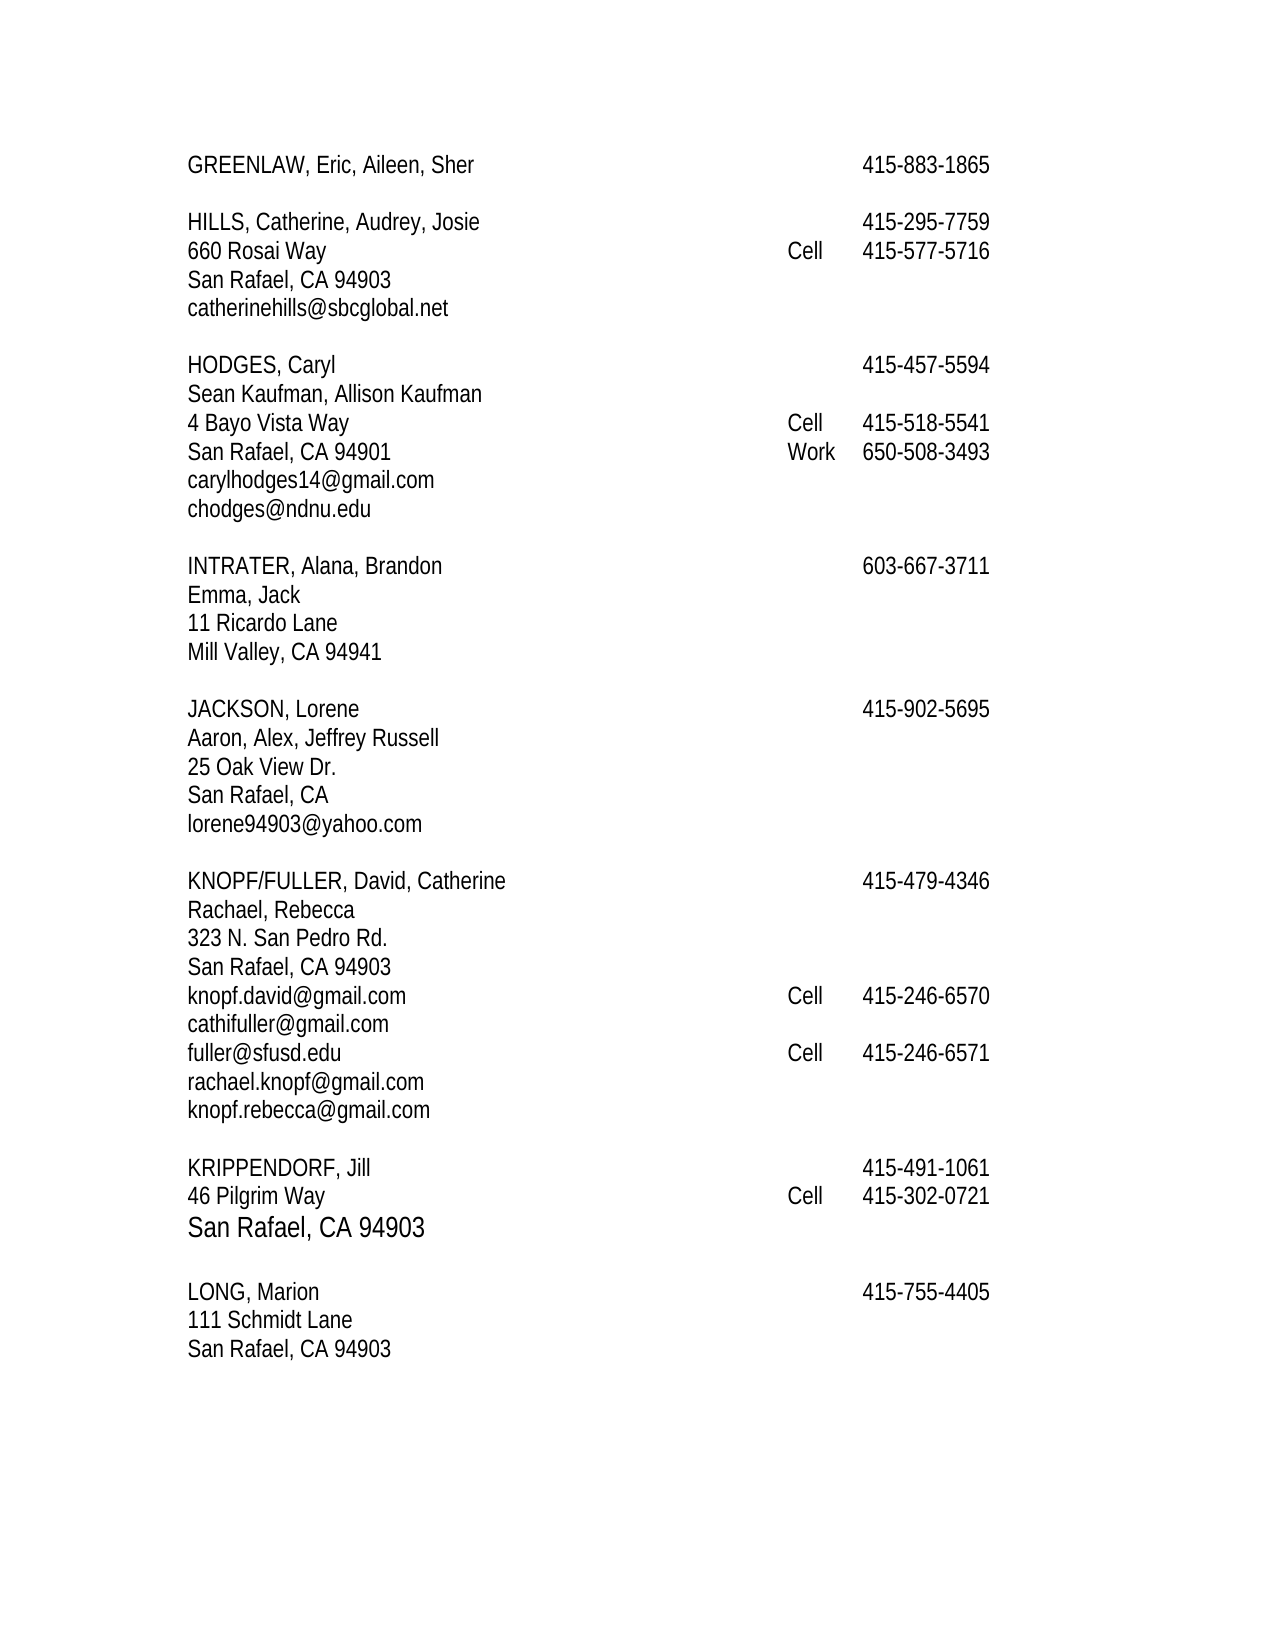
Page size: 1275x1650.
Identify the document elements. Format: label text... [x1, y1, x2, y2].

text 46 Pilgrim Way Cell 415-302-0721 [187, 1181, 1087, 1210]
text 660 Rosai Way Cell 415-577-5716 [187, 236, 1087, 264]
text San Rafael, CA 94903 [187, 264, 1087, 293]
text 4 Bayo Vista Way Cell 415-518-5541 [187, 408, 1087, 436]
text HODGES, Caryl 415-457-5594 [187, 351, 1087, 379]
text San Rafael, CA [187, 780, 1087, 809]
text San Rafael, CA 94903 [187, 952, 1087, 981]
text 323 N. San Pedro Rd. [187, 923, 1087, 952]
text chodges@ndnu.edu [187, 494, 1087, 522]
text catherinehills@sbcglobal.net [187, 293, 1087, 322]
text Mill Valley, CA 94941 [187, 637, 1087, 666]
text San Rafael, CA 94903 [187, 1334, 1087, 1363]
text KRIPPENDORF, Jill 415-491-1061 [187, 1153, 1087, 1181]
text cathifuller@gmail.com [187, 1009, 1087, 1038]
text Aaron, Alex, Jeffrey Russell [187, 723, 1087, 752]
text 111 Schmidt Lane [187, 1305, 1087, 1334]
text LONG, Marion 415-755-4405 [187, 1277, 1087, 1305]
text lorene94903@yahoo.com [187, 809, 1087, 837]
text San Rafael, CA 94901 Work 650-508-3493 [187, 436, 1087, 465]
text San Rafael, CA 94903 [187, 1210, 1087, 1243]
text HILLS, Catherine, Audrey, Josie 415-295-7759 [187, 207, 1087, 236]
text rachael.knopf@gmail.com [187, 1067, 1087, 1095]
text INTRATER, Alana, Brandon 603-667-3711 [187, 551, 1087, 580]
text KNOPF/FULLER, David, Catherine 415-479-4346 [187, 866, 1087, 895]
text JACKSON, Lorene 415-902-5695 [187, 694, 1087, 723]
text GREENLAW, Eric, Aileen, Sher 415-883-1865 [187, 150, 1087, 179]
text knopf.rebecca@gmail.com [187, 1095, 1087, 1124]
text 11 Ricardo Lane [187, 608, 1087, 637]
text Rachael, Rebecca [187, 895, 1087, 923]
text Emma, Jack [187, 580, 1087, 608]
text carylhodges14@gmail.com [187, 465, 1087, 494]
text Sean Kaufman, Allison Kaufman [187, 379, 1087, 408]
text 25 Oak View Dr. [187, 752, 1087, 780]
text knopf.david@gmail.com Cell 415-246-6570 [187, 981, 1087, 1009]
text fuller@sfusd.edu Cell 415-246-6571 [187, 1038, 1087, 1067]
